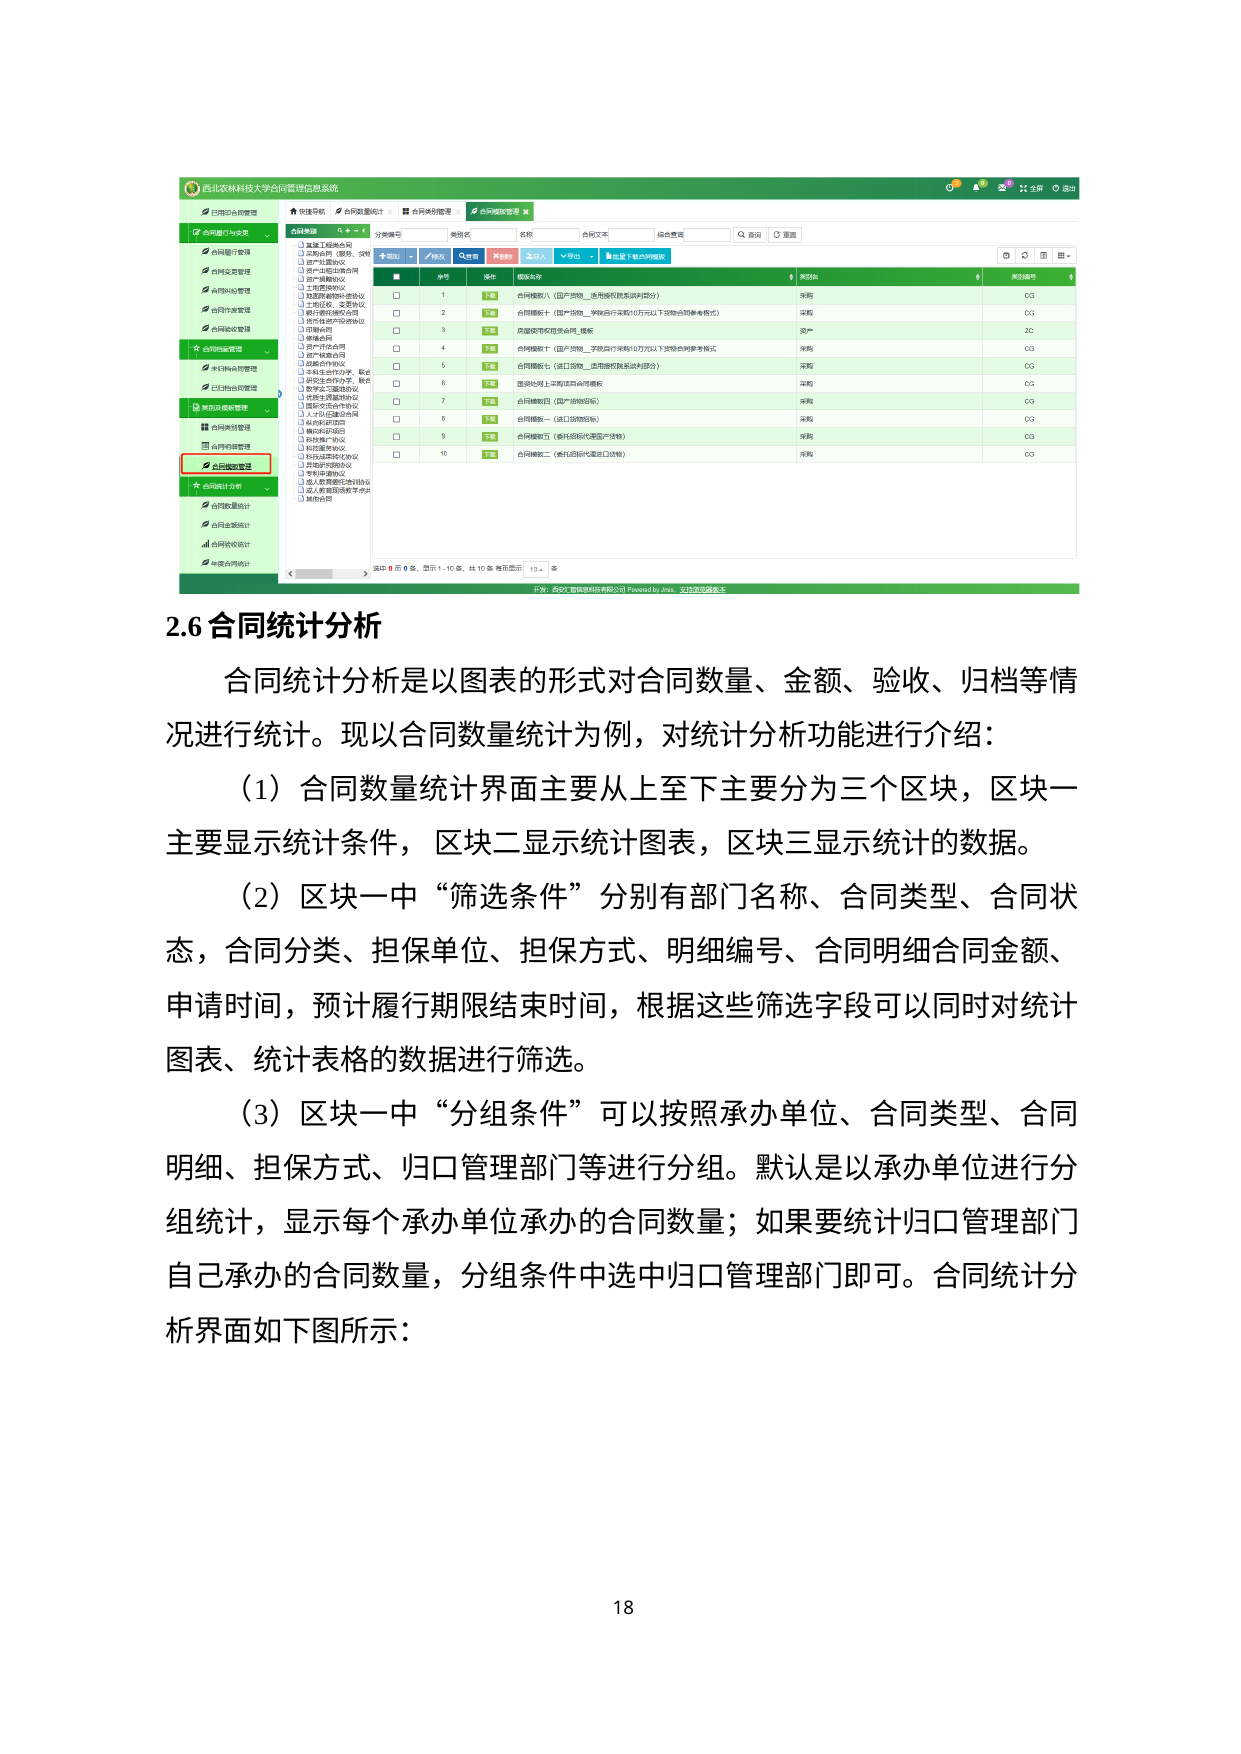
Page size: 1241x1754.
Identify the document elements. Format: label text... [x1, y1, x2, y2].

text （2）区块一中“筛选条件”分别有部门名称、合同类型、合同状态，合同分类、担保单位、担保方式、明细编号、合同明细合同金额、申请时间，预计履行期限结束时间，根据这些筛选字段可以同时对统计图表、统计表格的数据进行筛选。 [165, 864, 1081, 1081]
text 合同统计分析是以图表的形式对合同数量、金额、验收、归档等情况进行统计。现以合同数量统计为例，对统计分析功能进行介绍： [165, 648, 1081, 756]
subtitle 2.6合同统计分析 [165, 593, 1081, 648]
text （1）合同数量统计界面主要从上至下主要分为三个区块，区块一主要显示统计条件， 区块二显示统计图表，区块三显示统计的数据。 [165, 756, 1081, 864]
picture [179, 177, 1080, 594]
text （3）区块一中“分组条件”可以按照承办单位、合同类型、合同明细、担保方式、归口管理部门等进行分组。默认是以承办单位进行分组统计，显示每个承办单位承办的合同数量；如果要统计归口管理部门自己承办的合同数量，分组条件中选中归口管理部门即可。合同统计分析界面如下图所示： [165, 1081, 1081, 1352]
